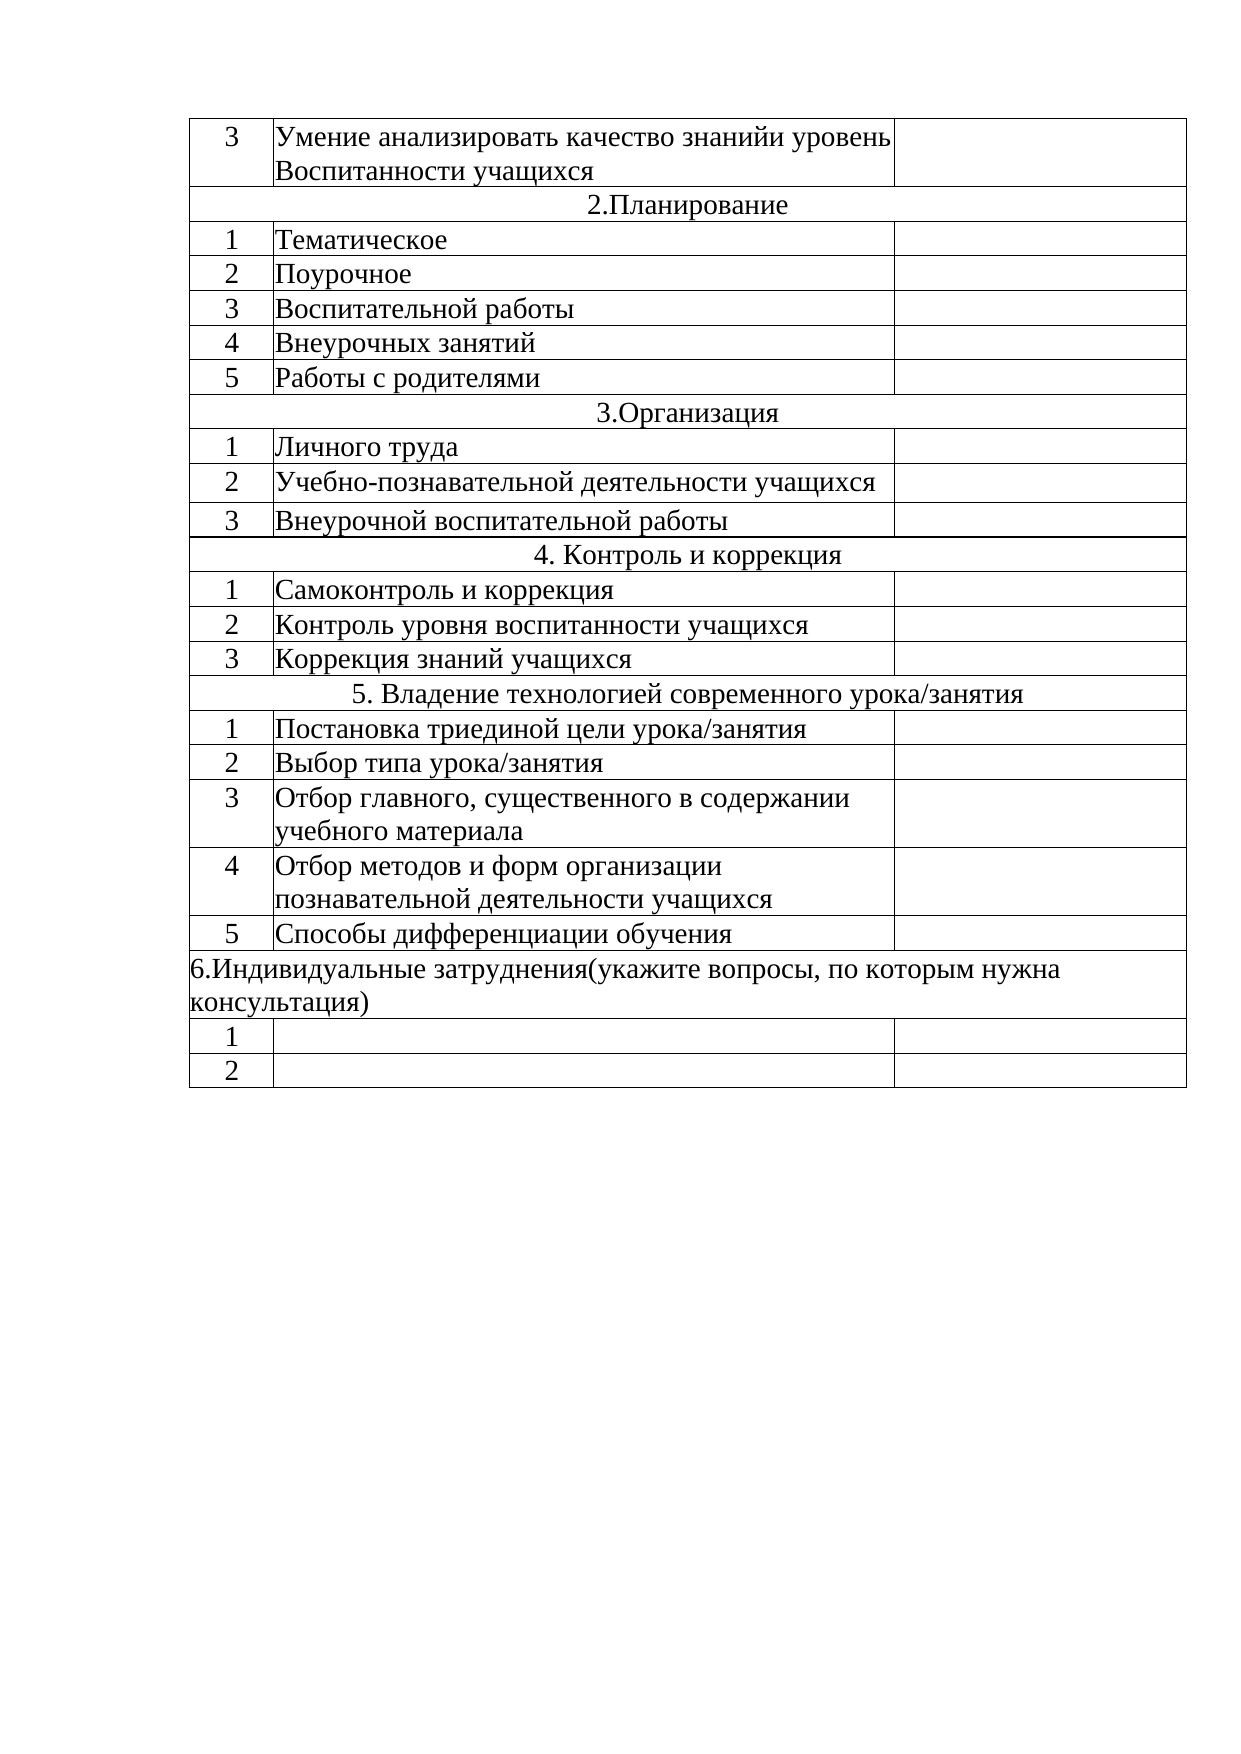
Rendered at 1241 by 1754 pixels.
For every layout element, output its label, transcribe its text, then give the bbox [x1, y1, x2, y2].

table_cell Контроль уровня воспитанности учащихся [274, 607, 894, 641]
table_cell [895, 222, 1186, 255]
table_cell Способы дифференциации обучения [274, 916, 894, 950]
table_cell Коррекция знаний учащихся [274, 642, 894, 675]
table_cell 3 [190, 642, 273, 675]
table_cell Тематическое [274, 222, 894, 255]
table_cell [895, 503, 1186, 536]
table_cell 3 [190, 780, 273, 847]
table_cell Умение анализировать качество знанийи уровень Воспитанности учащихся [274, 119, 894, 186]
table_cell Работы с родителями [274, 360, 894, 394]
table_cell 3 [190, 503, 273, 536]
table_cell 2 [190, 256, 273, 290]
table_cell Отбор методов и форм организации познавательной деятельности учащихся [274, 848, 894, 915]
table_cell 5. Владение технологией современного урока/занятия [190, 676, 1186, 710]
table_cell Выбор типа урока/занятия [274, 745, 894, 779]
table_cell 3 [190, 119, 273, 186]
table_cell Поурочное [274, 256, 894, 290]
table_cell [895, 1054, 1186, 1087]
table_cell Воспитательной работы [274, 291, 894, 324]
table_cell [895, 291, 1186, 324]
table_cell [895, 429, 1186, 463]
table_cell Постановка триединой цели урока/занятия [274, 711, 894, 744]
table_cell [895, 916, 1186, 950]
table_cell 2 [190, 1054, 273, 1087]
table_cell 2 [190, 464, 273, 502]
table_cell Внеурочной воспитательной работы [274, 503, 894, 536]
table_cell [895, 572, 1186, 606]
table_cell 4 [190, 848, 273, 915]
table_cell [895, 119, 1186, 186]
table_cell 3 [190, 291, 273, 324]
table_cell 6.Индивидуальные затруднения(укажите вопросы, по которым нужна консультация) [190, 951, 1186, 1018]
table_cell [895, 607, 1186, 641]
table_cell [895, 464, 1186, 502]
table_cell 5 [190, 916, 273, 950]
table_cell Личного труда [274, 429, 894, 463]
table_cell Внеурочных занятий [274, 326, 894, 359]
table_cell 4. Контроль и коррекция [190, 538, 1186, 571]
table_cell 1 [190, 429, 273, 463]
table_cell 1 [190, 572, 273, 606]
table_cell 1 [190, 222, 273, 255]
table_cell [895, 326, 1186, 359]
table_cell 5 [190, 360, 273, 394]
table_cell [895, 1019, 1186, 1052]
table_cell [895, 745, 1186, 779]
table_cell 3.Организация [190, 395, 1186, 428]
table_cell 2.Планирование [190, 187, 1186, 221]
table_cell 2 [190, 745, 273, 779]
table_cell 2 [190, 607, 273, 641]
table_cell 1 [190, 1019, 273, 1052]
table_cell Самоконтроль и коррекция [274, 572, 894, 606]
table_cell Отбор главного, существенного в содержании учебного материала [274, 780, 894, 847]
table_cell [895, 256, 1186, 290]
table_cell [274, 1019, 894, 1052]
table_cell 1 [190, 711, 273, 744]
table_cell [895, 848, 1186, 915]
table_cell Учебно-познавательной деятельности учащихся [274, 464, 894, 502]
table_cell [895, 642, 1186, 675]
table_cell [895, 780, 1186, 847]
table_cell [895, 360, 1186, 394]
table_cell 4 [190, 326, 273, 359]
table_cell [274, 1054, 894, 1087]
table_cell [895, 711, 1186, 744]
